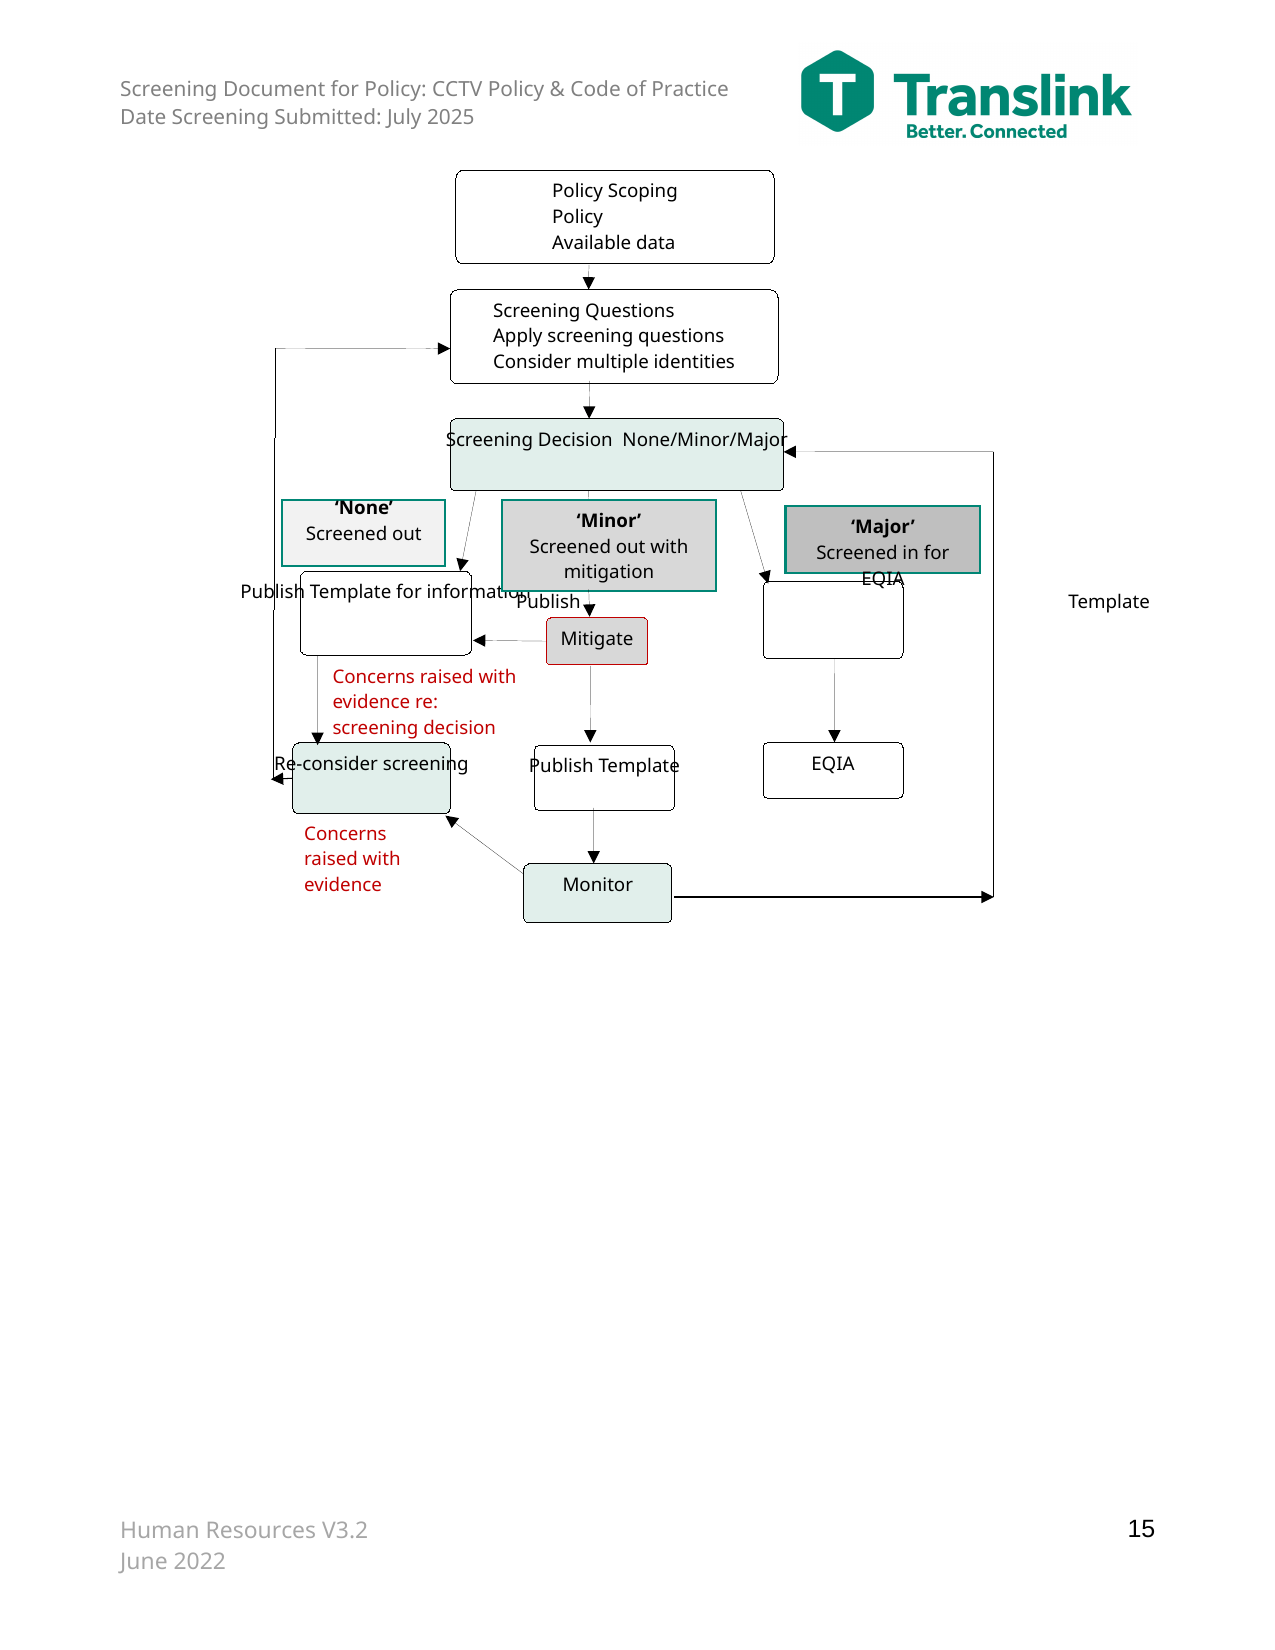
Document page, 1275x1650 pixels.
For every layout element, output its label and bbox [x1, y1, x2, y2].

picture [797, 42, 1138, 146]
